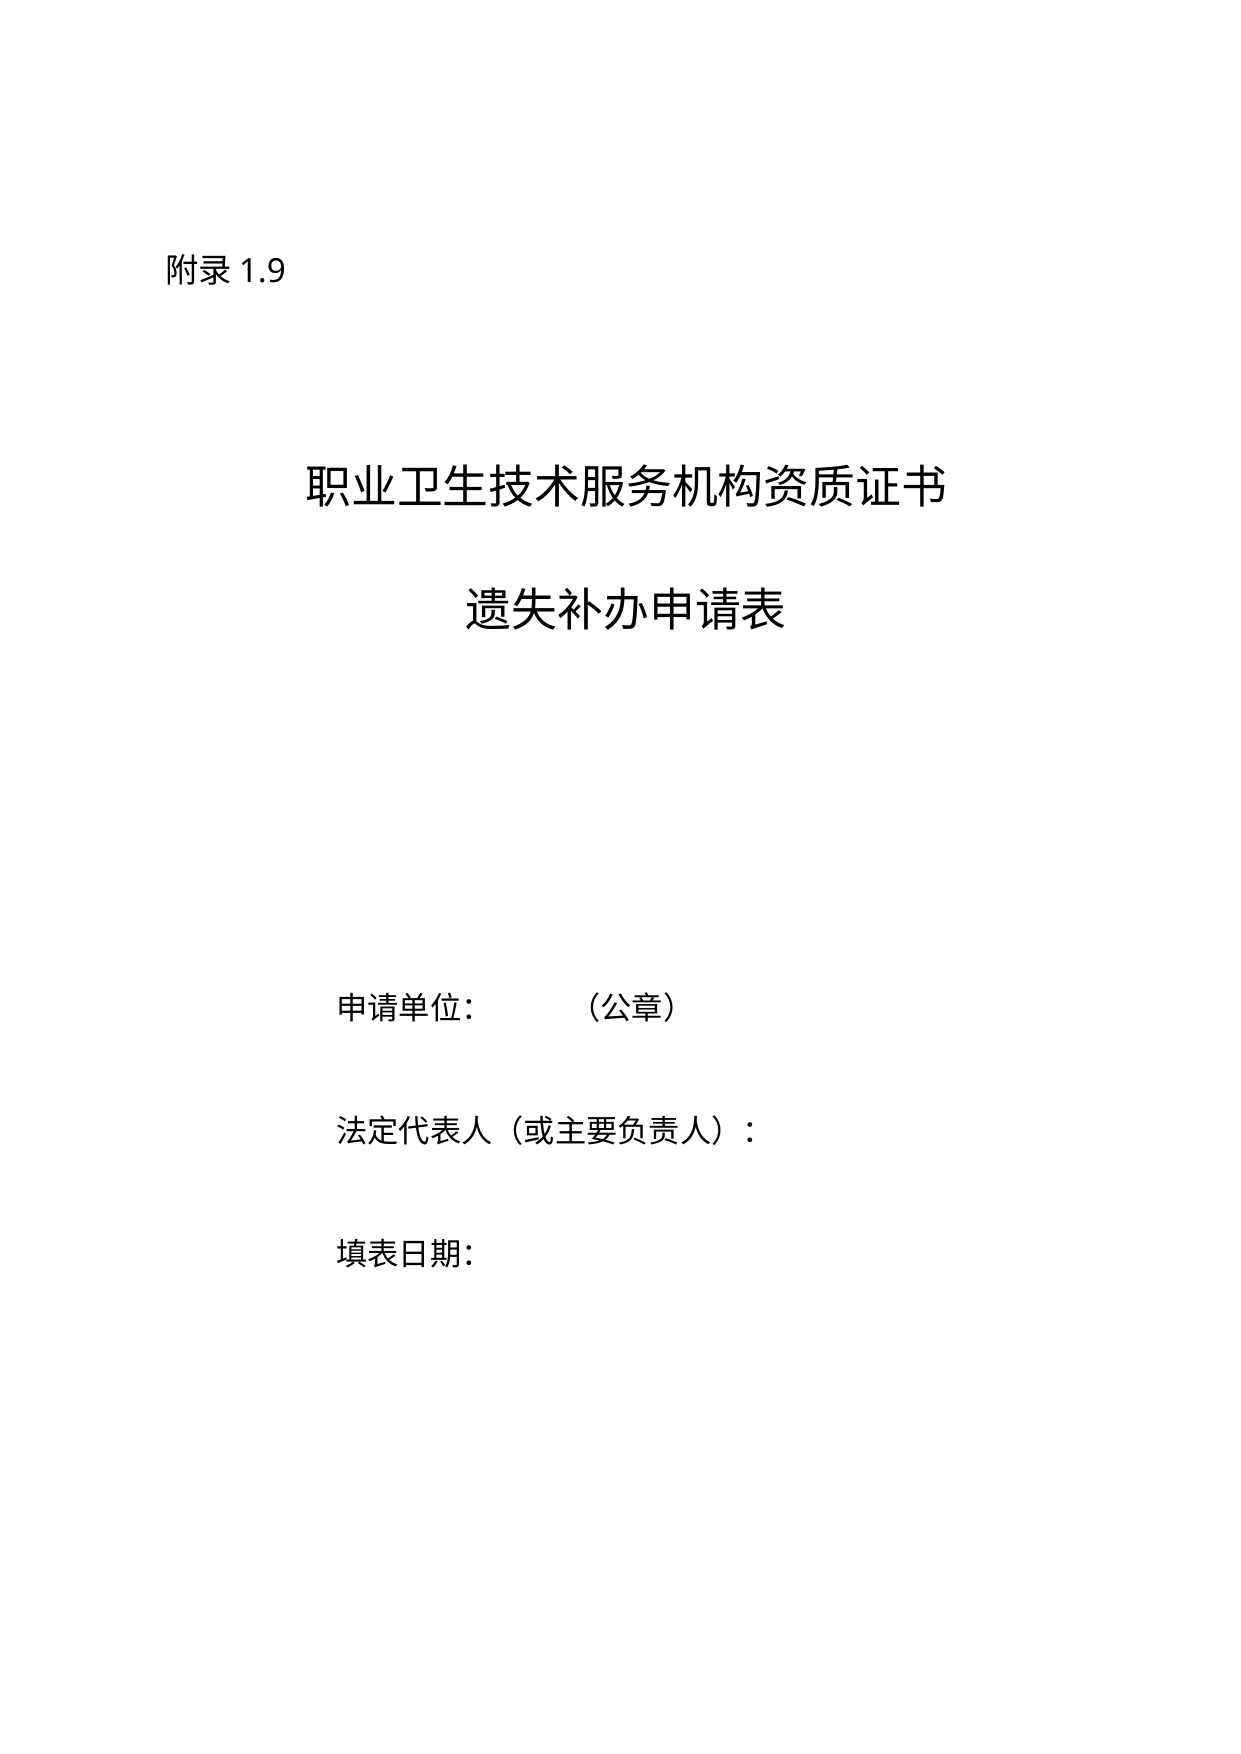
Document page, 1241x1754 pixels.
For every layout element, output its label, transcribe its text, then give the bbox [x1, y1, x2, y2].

text 法定代表人（或主要负责人）： [273, 1098, 1087, 1159]
text 填表日期： [273, 1221, 1087, 1282]
text 附录1.9 [165, 238, 1087, 299]
text 申请单位： （公章） [273, 975, 1087, 1037]
text 职业卫生技术服务机构资质证书 [165, 422, 1087, 545]
text 遗失补办申请表 [165, 545, 1087, 668]
